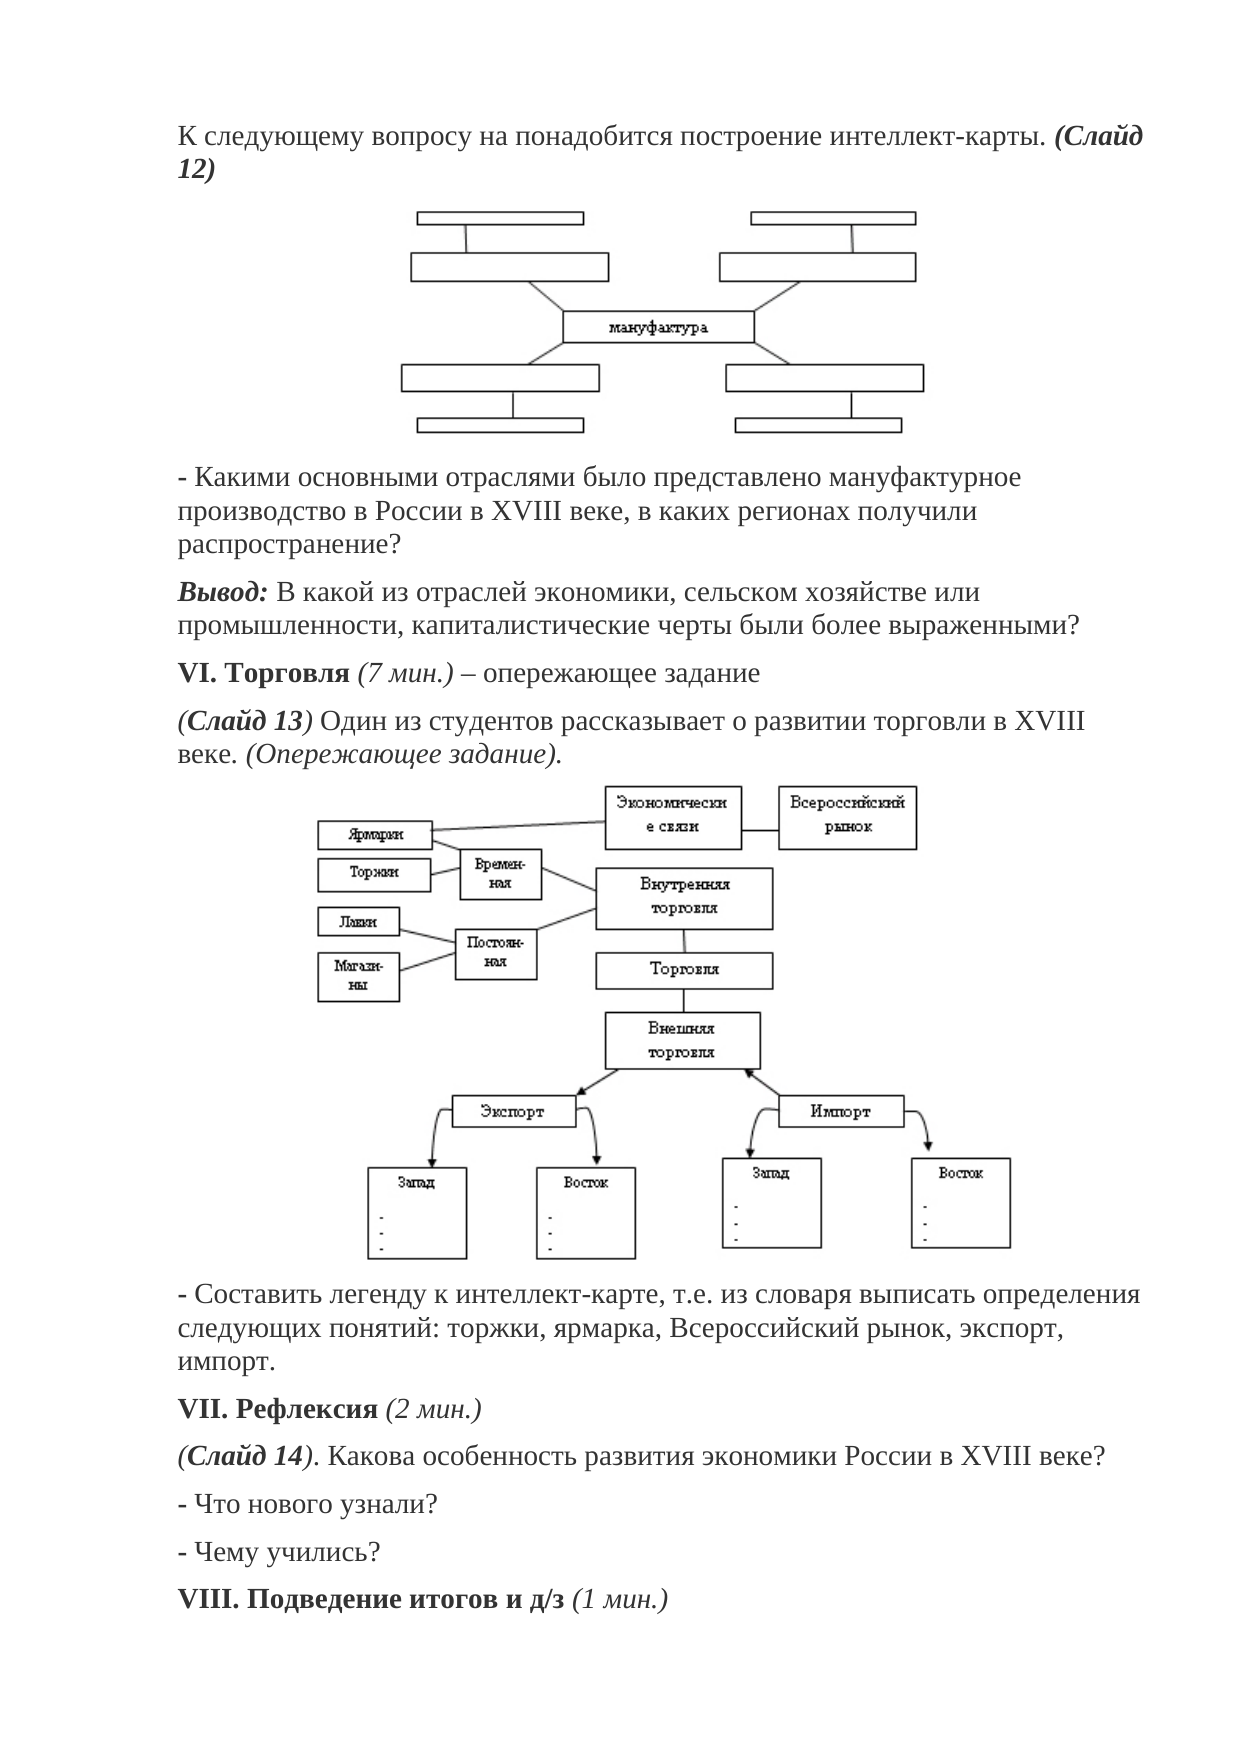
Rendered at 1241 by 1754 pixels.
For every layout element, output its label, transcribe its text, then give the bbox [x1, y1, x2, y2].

text - Какими основными отраслями было представлено мануфактурное производство в России в XVIII веке, в каких регионах получили распространение? [177, 459, 1152, 560]
text (Cлайд 14). Какова особенность развития экономики России в XVIII веке? [177, 1438, 1152, 1472]
text VI. Торговля (7 мин.) – опережающее задание [177, 655, 1152, 689]
text VIII. Подведение итогов и д/з (1 мин.) [177, 1581, 1152, 1615]
text - Что нового узнали? [177, 1486, 1152, 1520]
text (Cлайд 13) Один из студентов рассказывает о развитии торговли в XVIII веке. (Опережающее задание). [177, 703, 1152, 770]
text К следующему вопросу на понадобится построение интеллект-карты. (Cлайд 12) [177, 118, 1152, 185]
text - Составить легенду к интеллект-карте, т.е. из словаря выписать определения следующих понятий: торжки, ярмарка, Всероссийский рынок, экспорт, импорт. [177, 1276, 1152, 1377]
text - Чему учились? [177, 1534, 1152, 1567]
picture [395, 199, 934, 446]
picture [313, 783, 1016, 1263]
text Вывод: В какой из отраслей экономики, сельском хозяйстве или промышленности, капиталистические черты были более выраженными? [177, 574, 1152, 641]
text VII. Рефлексия (2 мин.) [177, 1391, 1152, 1424]
